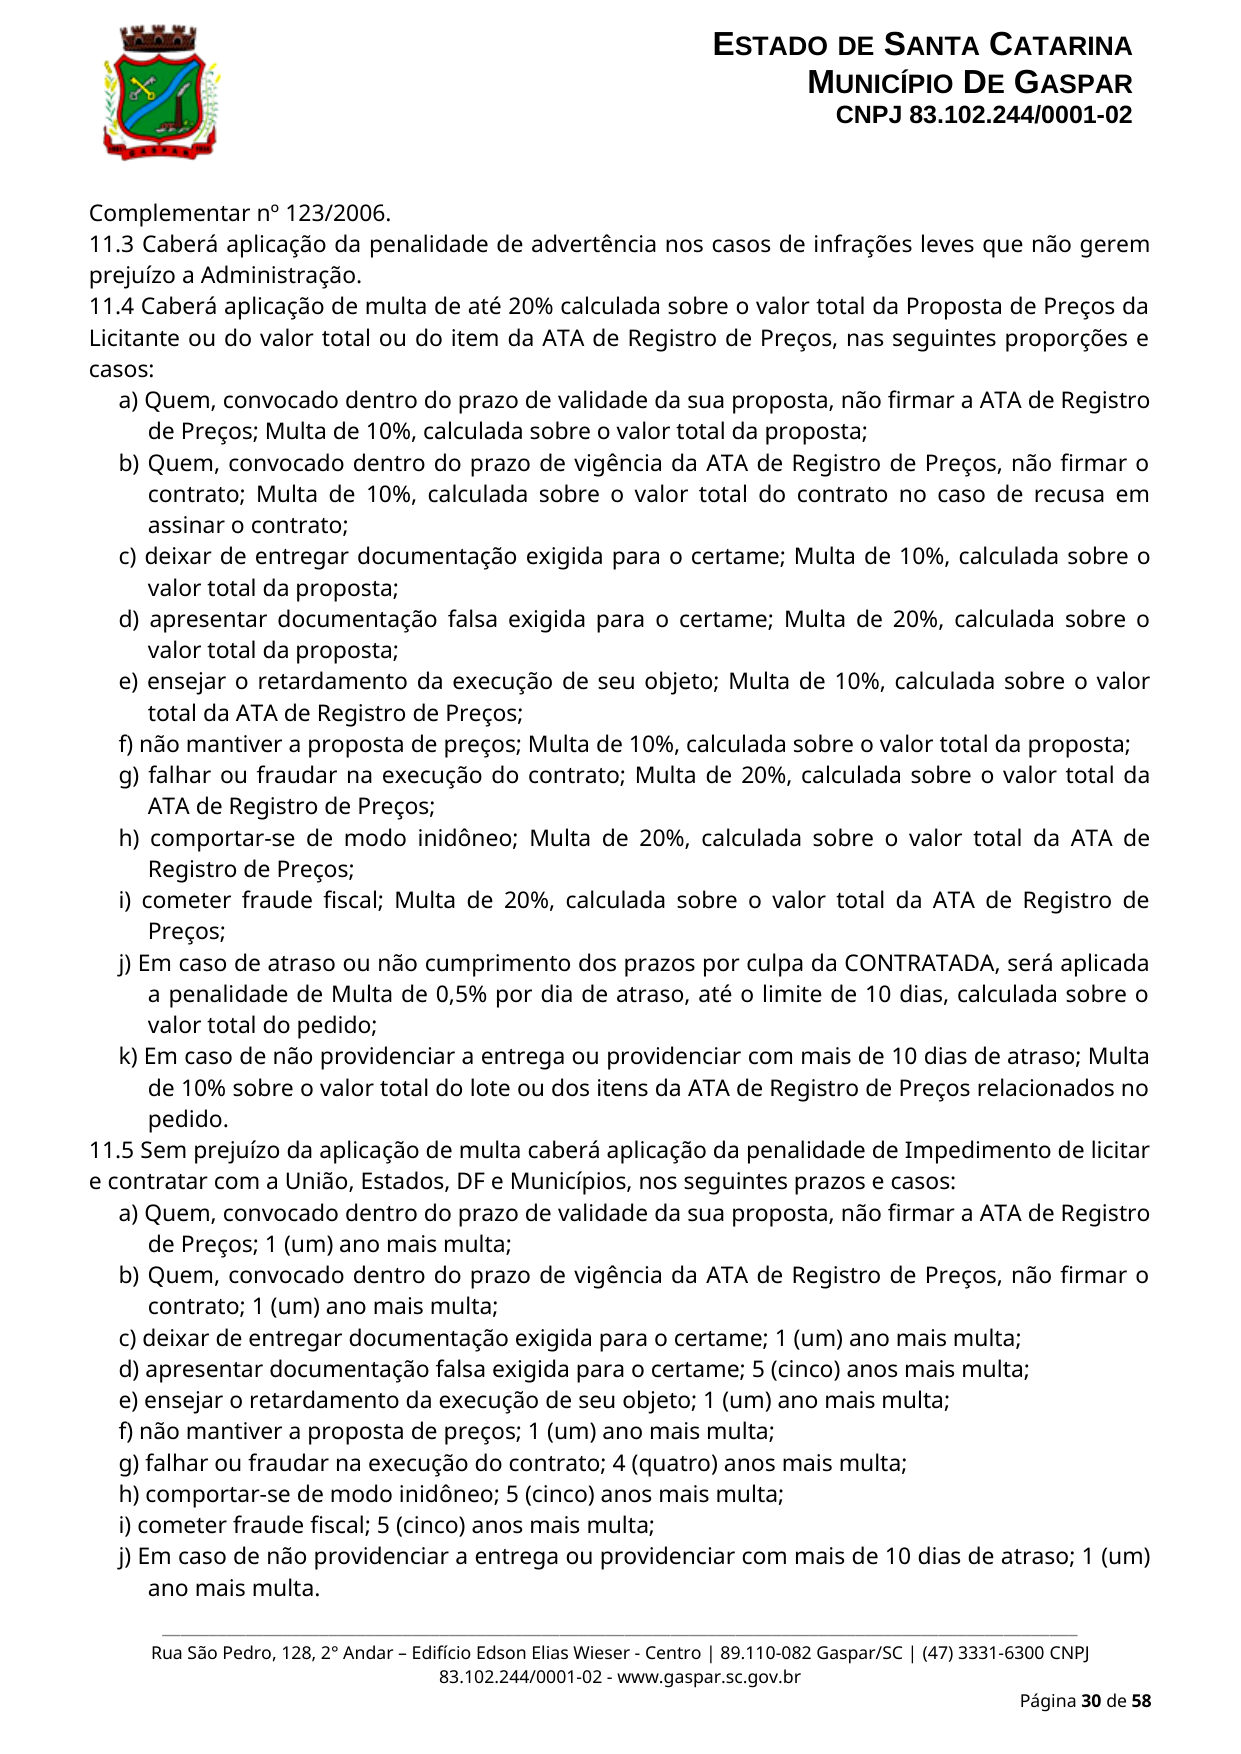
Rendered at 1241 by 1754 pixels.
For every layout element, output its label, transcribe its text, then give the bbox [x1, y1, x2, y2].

text g) falhar ou fraudar na execução do contrato; 4 (quatro) anos mais multa; [118, 1446, 1152, 1478]
text h) comportar-se de modo inidôneo; 5 (cinco) anos mais multa; [118, 1478, 1152, 1509]
picture [100, 23, 226, 163]
text g) falhar ou fraudar na execução do contrato; Multa de 20%, calculada sobre o valor total da ATA de Registro de Preços; [118, 759, 1152, 821]
text c) deixar de entregar documentação exigida para o certame; Multa de 10%, calculada sobre o valor total da proposta; [118, 540, 1152, 603]
text b) Quem, convocado dentro do prazo de vigência da ATA de Registro de Preços, não firmar o contrato; 1 (um) ano mais multa; [118, 1259, 1152, 1321]
text k) Em caso de não providenciar a entrega ou providenciar com mais de 10 dias de atraso; Multa de 10% sobre o valor total do lote ou dos itens da ATA de Registro de Preços relacionados no pedido. [118, 1040, 1152, 1134]
text 11.4 Caberá aplicação de multa de até 20% calculada sobre o valor total da Proposta de Preços da Licitante ou do valor total ou do item da ATA de Registro de Preços, nas seguintes proporções e casos: [89, 290, 1152, 384]
text f) não mantiver a proposta de preços; 1 (um) ano mais multa; [118, 1415, 1152, 1446]
text e) ensejar o retardamento da execução de seu objeto; 1 (um) ano mais multa; [118, 1384, 1152, 1415]
text a) Quem, convocado dentro do prazo de validade da sua proposta, não firmar a ATA de Registro de Preços; 1 (um) ano mais multa; [118, 1196, 1152, 1259]
text j) Em caso de não providenciar a entrega ou providenciar com mais de 10 dias de atraso; 1 (um) ano mais multa. [118, 1540, 1152, 1603]
text a) Quem, convocado dentro do prazo de validade da sua proposta, não firmar a ATA de Registro de Preços; Multa de 10%, calculada sobre o valor total da proposta; [118, 384, 1152, 446]
text d) apresentar documentação falsa exigida para o certame; Multa de 20%, calculada sobre o valor total da proposta; [118, 603, 1152, 665]
text d) apresentar documentação falsa exigida para o certame; 5 (cinco) anos mais multa; [118, 1353, 1152, 1384]
text j) Em caso de atraso ou não cumprimento dos prazos por culpa da CONTRATADA, será aplicada a penalidade de Multa de 0,5% por dia de atraso, até o limite de 10 dias, calculada sobre o valor total do pedido; [118, 946, 1152, 1040]
text 11.3 Caberá aplicação da penalidade de advertência nos casos de infrações leves que não gerem prejuízo a Administração. [89, 228, 1152, 290]
text e) ensejar o retardamento da execução de seu objeto; Multa de 10%, calculada sobre o valor total da ATA de Registro de Preços; [118, 665, 1152, 728]
text b) Quem, convocado dentro do prazo de vigência da ATA de Registro de Preços, não firmar o contrato; Multa de 10%, calculada sobre o valor total do contrato no caso de recusa em assinar o contrato; [118, 446, 1152, 540]
text h) comportar-se de modo inidôneo; Multa de 20%, calculada sobre o valor total da ATA de Registro de Preços; [118, 821, 1152, 884]
text i) cometer fraude fiscal; 5 (cinco) anos mais multa; [118, 1509, 1152, 1540]
text f) não mantiver a proposta de preços; Multa de 10%, calculada sobre o valor total da proposta; [118, 728, 1152, 759]
text i) cometer fraude fiscal; Multa de 20%, calculada sobre o valor total da ATA de Registro de Preços; [118, 884, 1152, 946]
text c) deixar de entregar documentação exigida para o certame; 1 (um) ano mais multa; [118, 1321, 1152, 1353]
text 11.5 Sem prejuízo da aplicação de multa caberá aplicação da penalidade de Impedimento de licitar e contratar com a União, Estados, DF e Municípios, nos seguintes prazos e casos: [89, 1134, 1152, 1196]
